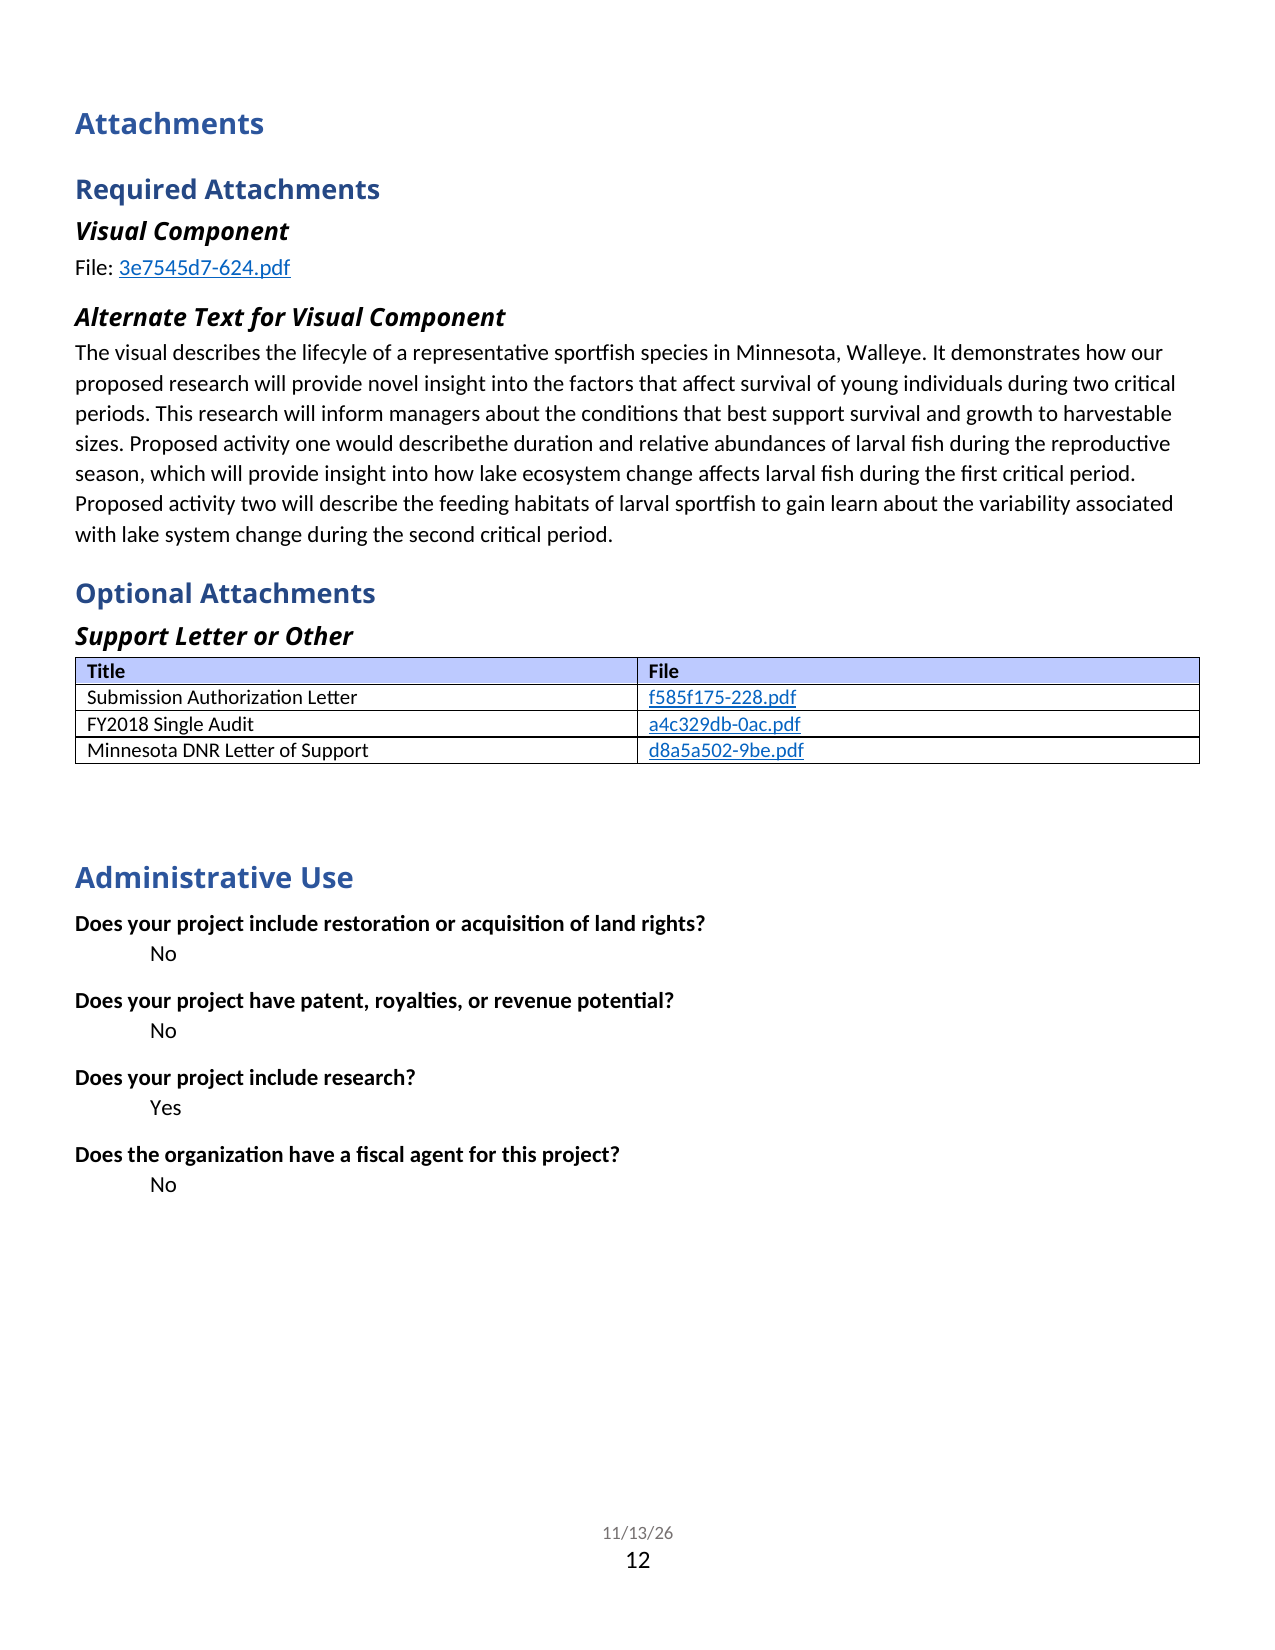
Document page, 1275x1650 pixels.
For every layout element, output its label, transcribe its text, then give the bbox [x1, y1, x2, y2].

subtitle Optional Attachments [75, 575, 1200, 612]
table_cell Minnesota DNR Letter of Support [76, 738, 637, 763]
text The visual describes the lifecyle of a representative sportfish species in Minnesota, Walleye. It demonstrates how our proposed research will provide novel insight into the factors that affect survival of young individuals during two critical periods. This research will inform managers about the conditions that best support survival and growth to harvestable sizes. Proposed activity one would describethe duration and relative abundances of larval fish during the reproductive season, which will provide insight into how lake ecosystem change affects larval fish during the first critical period. Proposed activity two will describe the feeding habitats of larval sportfish to gain learn about the variability associated with lake system change during the second critical period. [75, 338, 1200, 548]
text Does the organization have a fiscal agent for this project? No [75, 1140, 1200, 1198]
table_cell d8a5a502-9be.pdf [638, 738, 1199, 763]
table_header Title [76, 658, 637, 683]
subtitle Attachments [75, 103, 1200, 143]
table_cell f585f175-228.pdf [638, 685, 1199, 710]
table_cell Submission Authorization Letter [76, 685, 637, 710]
subtitle Alternate Text for Visual Component [75, 300, 1200, 334]
subtitle Visual Component [75, 214, 1200, 248]
text Does your project include research? Yes [75, 1063, 1200, 1121]
table_header File [638, 658, 1199, 683]
text Does your project include restoration or acquisition of land rights? No [75, 909, 1200, 967]
table_cell FY2018 Single Audit [76, 711, 637, 736]
subtitle Required Attachments [75, 171, 1200, 208]
subtitle Support Letter or Other [75, 618, 1200, 652]
text File: 3e7545d7-624.pdf [75, 253, 1200, 281]
subtitle Administrative Use [75, 858, 1200, 897]
table_cell a4c329db-0ac.pdf [638, 711, 1199, 736]
text Does your project have patent, royalties, or revenue potential? No [75, 986, 1200, 1044]
